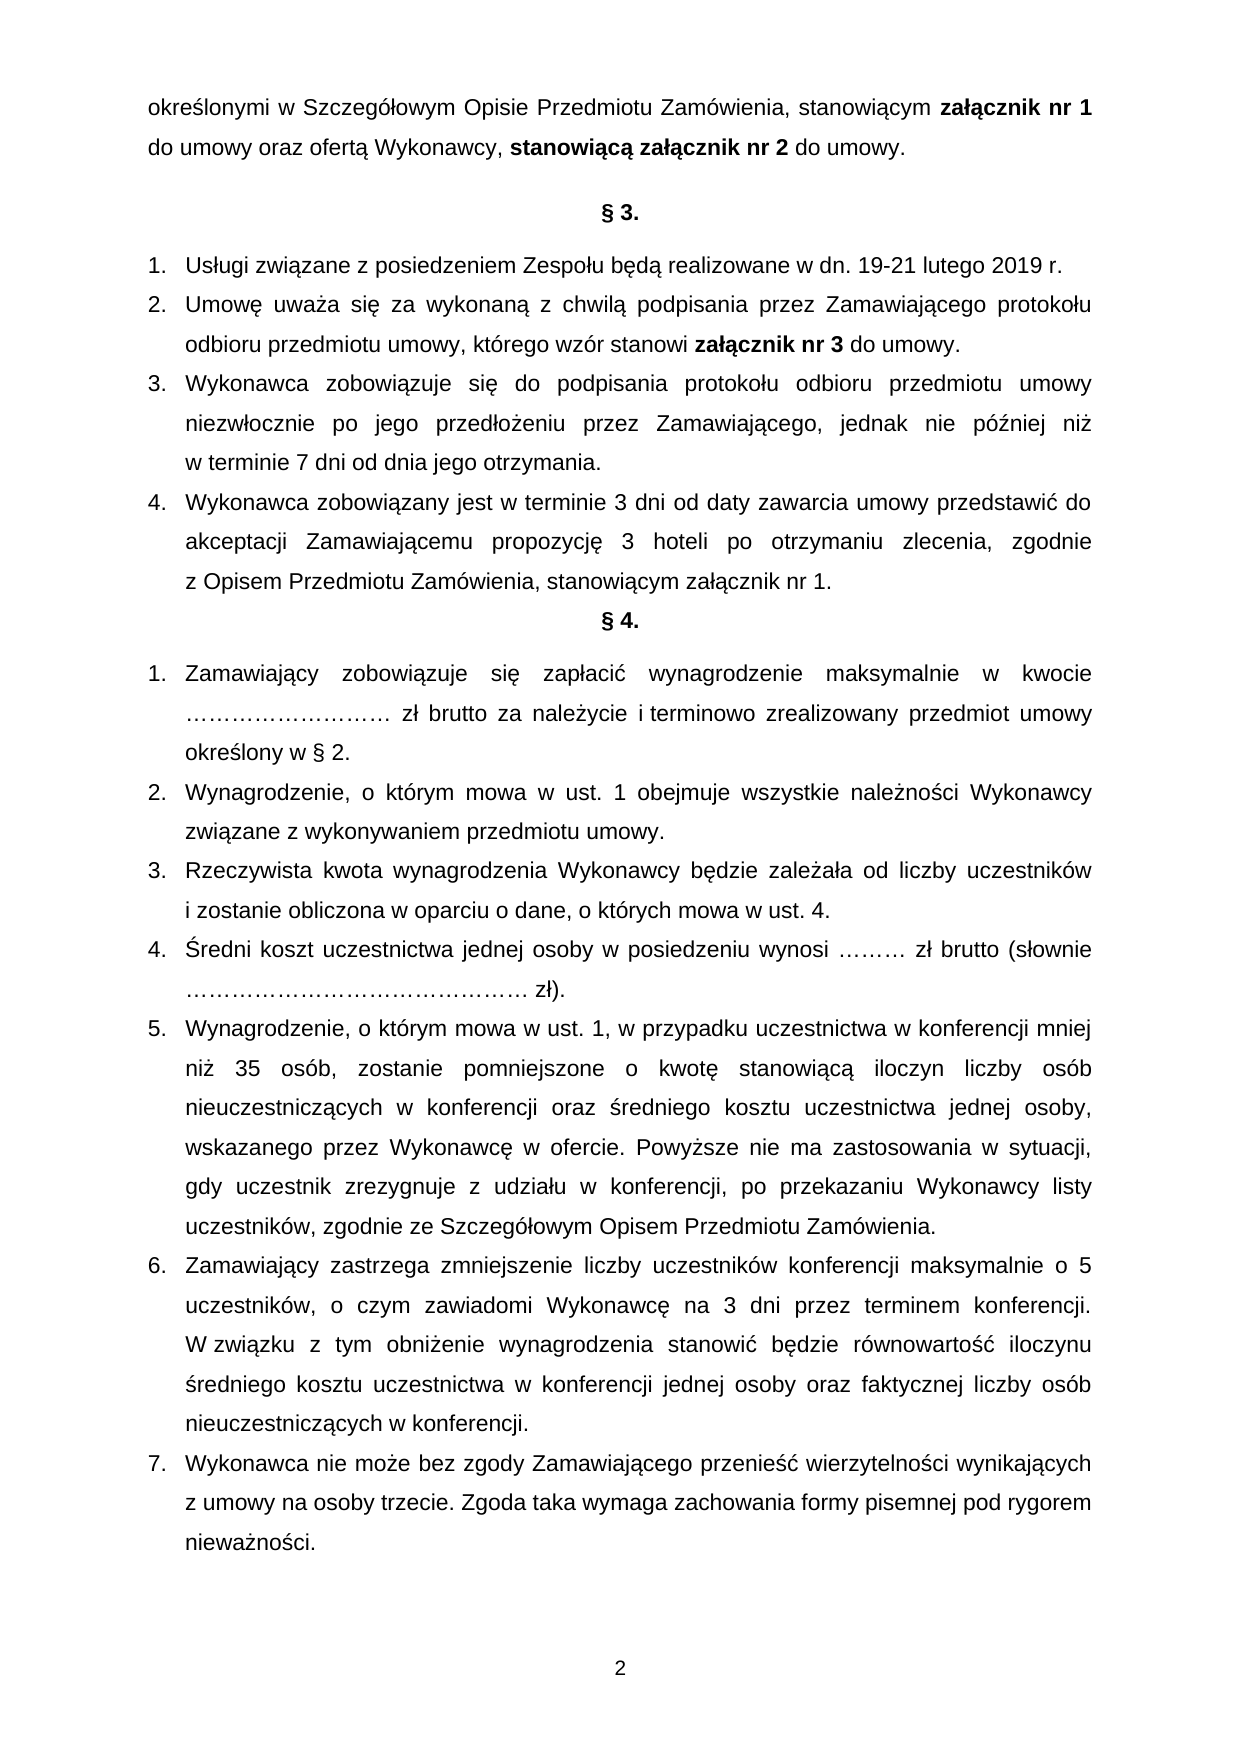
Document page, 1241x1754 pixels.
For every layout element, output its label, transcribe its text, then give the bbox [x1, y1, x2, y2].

list Wykonawca zobowiązuje się do podpisania protokołu odbioru przedmiotu umowy niezwłocznie po jego przedłożeniu przez Zamawiającego, jednak nie później niż w terminie 7 dni od dnia jego otrzymania. [148, 370, 1092, 476]
list Wynagrodzenie, o którym mowa w ust. 1, w przypadku uczestnictwa w konferencji mniej niż 35 osób, zostanie pomniejszone o kwotę stanowiącą iloczyn liczby osób nieuczestniczących w konferencji oraz średniego kosztu uczestnictwa jednej osoby, wskazanego przez Wykonawcę w ofercie. Powyższe nie ma zastosowania w sytuacji, gdy uczestnik zrezygnuje z udziału w konferencji, po przekazaniu Wykonawcy listy uczestników, zgodnie ze Szczegółowym Opisem Przedmiotu Zamówienia. [148, 1015, 1092, 1239]
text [148, 94, 1092, 160]
text § 4. [148, 607, 1092, 634]
text § 3. [148, 199, 1092, 226]
list Wykonawca zobowiązany jest w terminie 3 dni od daty zawarcia umowy przedstawić do akceptacji Zamawiającemu propozycję 3 hoteli po otrzymaniu zlecenia, zgodnie z Opisem Przedmiotu Zamówienia, stanowiącym załącznik nr 1. [148, 489, 1092, 594]
list Zamawiający zastrzega zmniejszenie liczby uczestników konferencji maksymalnie o 5 uczestników, o czym zawiadomi Wykonawcę na 3 dni przez terminem konferencji. W związku z tym obniżenie wynagrodzenia stanowić będzie równowartość iloczynu średniego kosztu uczestnictwa w konferencji jednej osoby oraz faktycznej liczby osób nieuczestniczących w konferencji. [148, 1252, 1092, 1436]
list Średni koszt uczestnictwa jednej osoby w posiedzeniu wynosi ……… zł brutto (słownie ……………………………………… zł). [148, 936, 1092, 1002]
list Wynagrodzenie, o którym mowa w ust. 1 obejmuje wszystkie należności Wykonawcy związane z wykonywaniem przedmiotu umowy. [148, 778, 1092, 844]
list Umowę uważa się za wykonaną z chwilą podpisania przez Zamawiającego protokołu odbioru przedmiotu umowy, którego wzór stanowi załącznik nr 3 do umowy. [148, 291, 1092, 357]
list Usługi związane z posiedzeniem Zespołu będą realizowane w dn. 19-21 lutego 2019 r. [148, 252, 1092, 278]
list Rzeczywista kwota wynagrodzenia Wykonawcy będzie zależała od liczby uczestników i zostanie obliczona w oparciu o dane, o których mowa w ust. 4. [148, 857, 1092, 923]
list Wykonawca nie może bez zgody Zamawiającego przenieść wierzytelności wynikających z umowy na osoby trzecie. Zgoda taka wymaga zachowania formy pisemnej pod rygorem nieważności. [148, 1449, 1092, 1555]
list Zamawiający zobowiązuje się zapłacić wynagrodzenie maksymalnie w kwocie ……………………… zł brutto za należycie i terminowo zrealizowany przedmiot umowy określony w § 2. [148, 660, 1092, 765]
